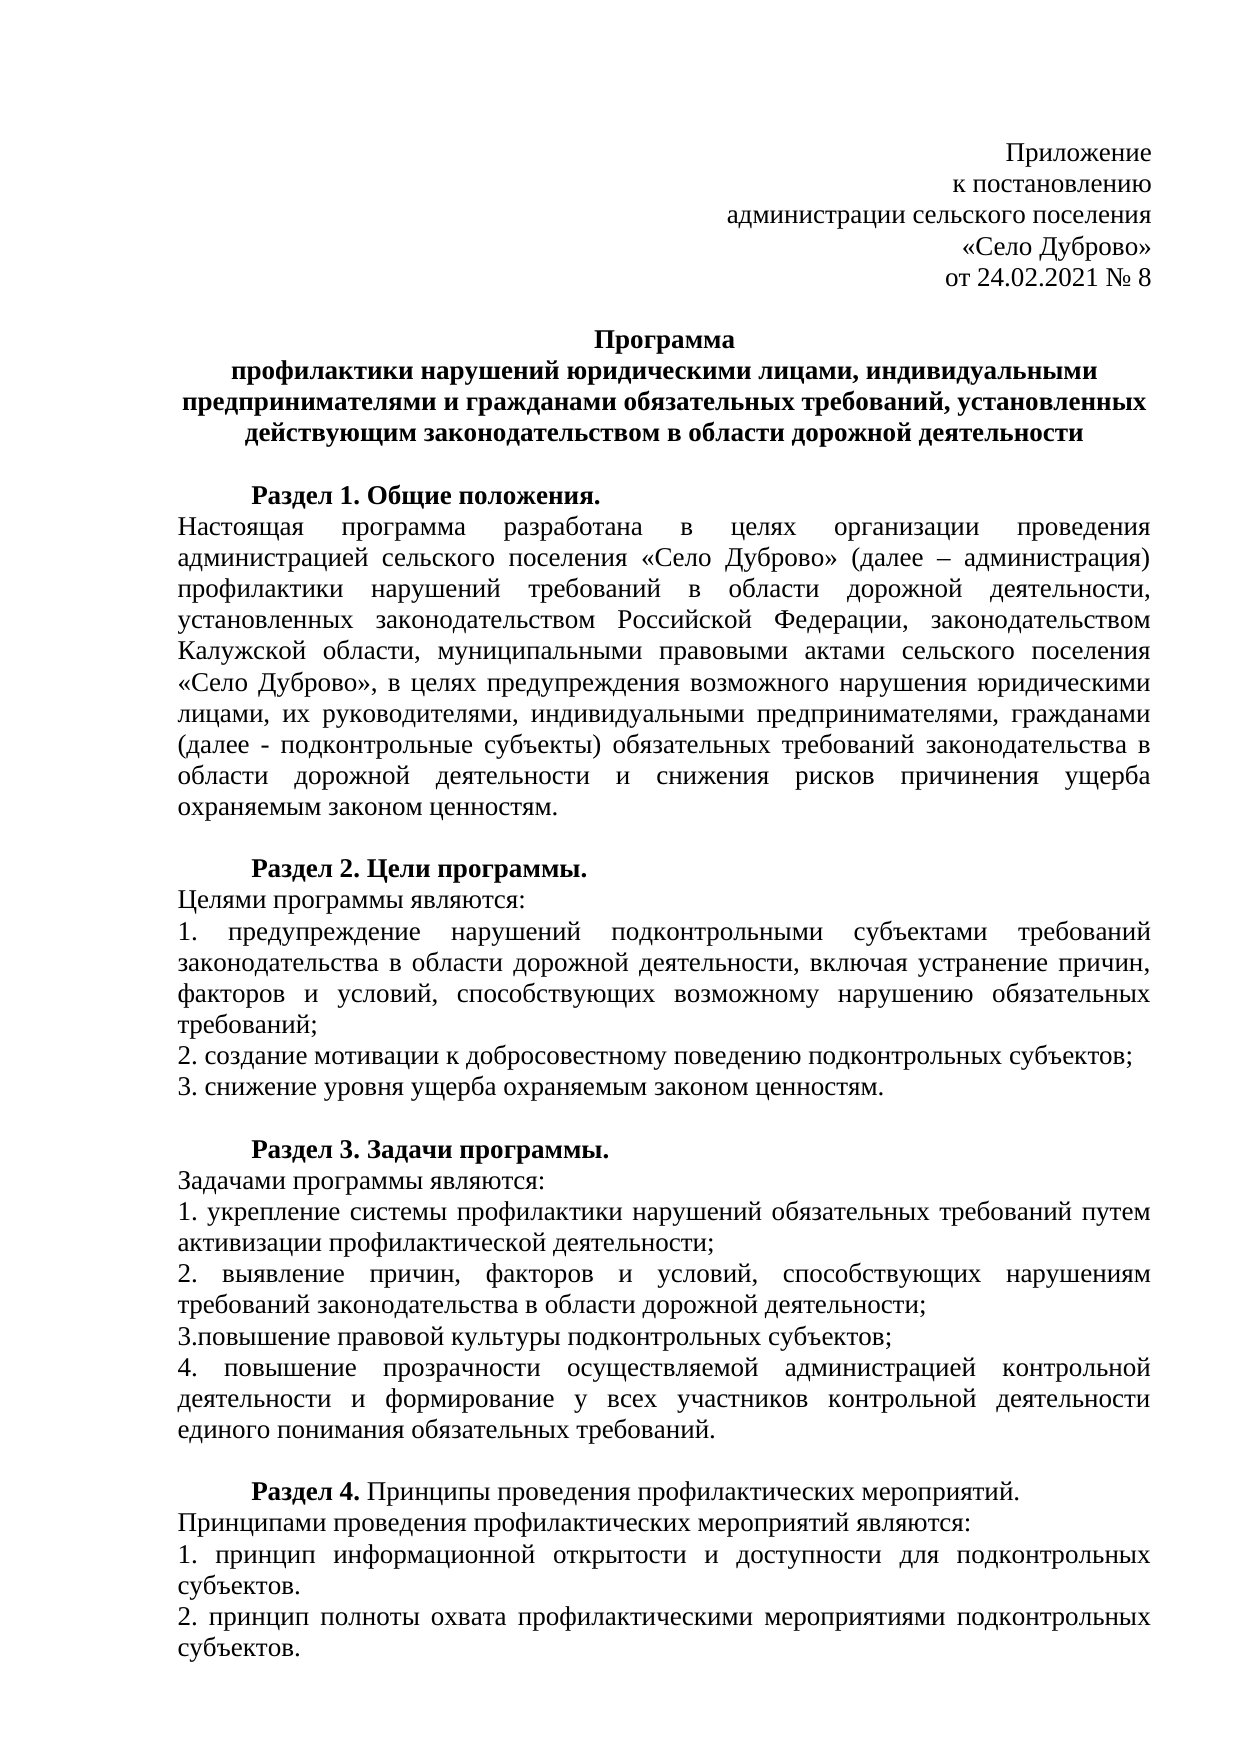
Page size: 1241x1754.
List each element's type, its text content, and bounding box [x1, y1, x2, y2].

text Раздел 3. Задачи программы. [177, 1133, 1152, 1164]
text 2. принцип полноты охвата профилактическими мероприятиями подконтрольных субъектов. [177, 1600, 1152, 1662]
text Программа [177, 323, 1152, 354]
text Раздел 2. Цели программы. [177, 852, 1152, 884]
text Приложение [177, 136, 1152, 167]
text Задачами программы являются: [177, 1164, 1152, 1195]
text к постановлению [177, 167, 1152, 198]
text Настоящая программа разработана в целях организации проведения администрацией сельского поселения «Село Дуброво» (далее – администрация) профилактики нарушений требований в области дорожной деятельности, установленных законодательством Российской Федерации, законодательством Калужской области, муниципальными правовыми актами сельского поселения «Село Дуброво», в целях предупреждения возможного нарушения юридическими лицами, их руководителями, индивидуальными предпринимателями, гражданами (далее - подконтрольные субъекты) обязательных требований законодательства в области дорожной деятельности и снижения рисков причинения ущерба охраняемым законом ценностям. [177, 510, 1152, 821]
text профилактики нарушений юридическими лицами, индивидуальными предпринимателями и гражданами обязательных требований, установленных действующим законодательством в области дорожной деятельности [177, 354, 1152, 448]
text 2. создание мотивации к добросовестному поведению подконтрольных субъектов; [177, 1039, 1152, 1071]
text 4. повышение прозрачности осуществляемой администрацией контрольной деятельности и формирование у всех участников контрольной деятельности единого понимания обязательных требований. [177, 1351, 1152, 1444]
text 3. снижение уровня ущерба охраняемым законом ценностям. [177, 1071, 1152, 1102]
text 1. укрепление системы профилактики нарушений обязательных требований путем активизации профилактической деятельности; [177, 1195, 1152, 1257]
text Целями программы являются: [177, 884, 1152, 915]
text Раздел 1. Общие положения. [177, 479, 1152, 510]
text 2. выявление причин, факторов и условий, способствующих нарушениям требований законодательства в области дорожной деятельности; [177, 1257, 1152, 1320]
text 1. принцип информационной открытости и доступности для подконтрольных субъектов. [177, 1538, 1152, 1600]
text от 24.02.2021 № 8 [177, 261, 1152, 292]
text Принципами проведения профилактических мероприятий являются: [177, 1507, 1152, 1538]
text 3.повышение правовой культуры подконтрольных субъектов; [177, 1320, 1152, 1351]
text 1. предупреждение нарушений подконтрольными субъектами требований законодательства в области дорожной деятельности, включая устранение причин, факторов и условий, способствующих возможному нарушению обязательных требований; [177, 915, 1152, 1039]
text Раздел 4. Принципы проведения профилактических мероприятий. [177, 1475, 1152, 1507]
text «Село Дуброво» [177, 229, 1152, 261]
text администрации сельского поселения [177, 198, 1152, 229]
